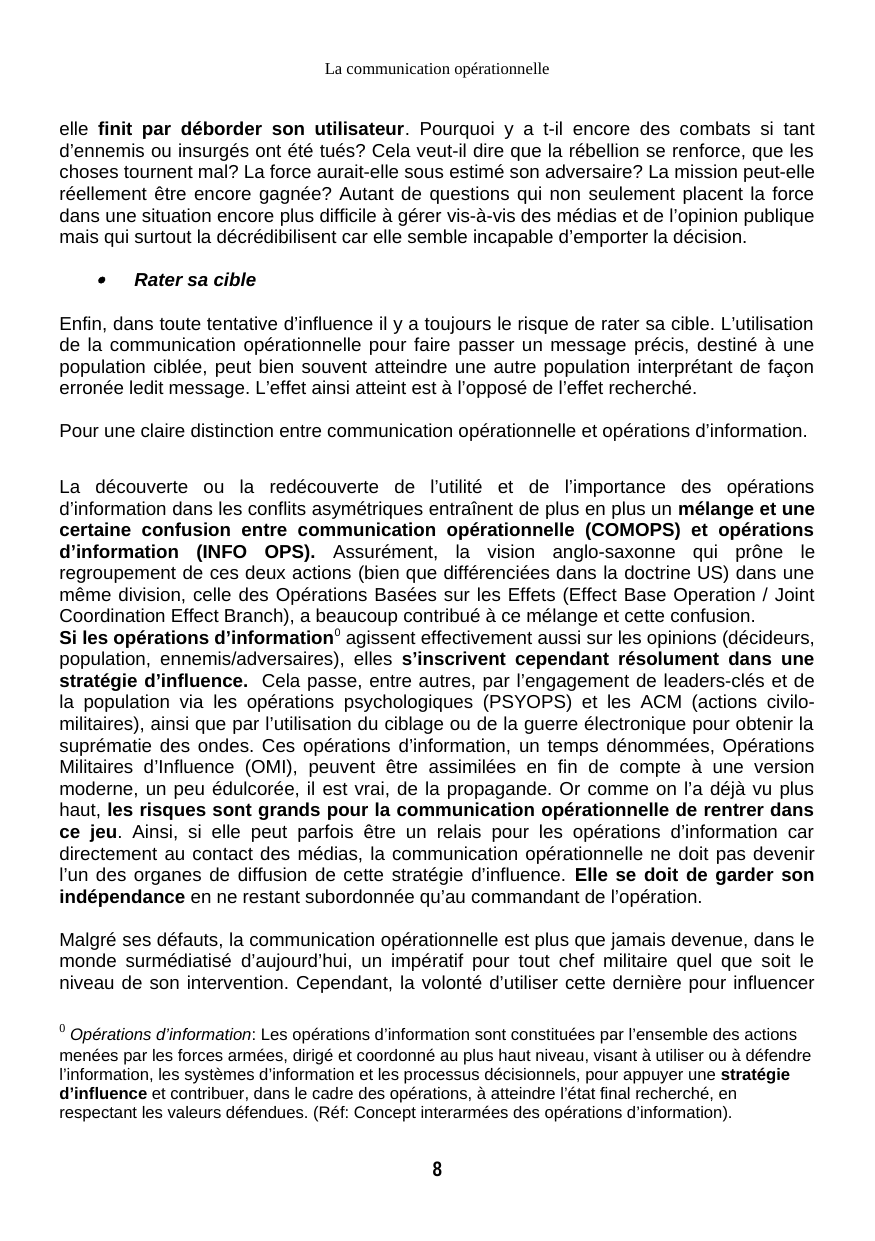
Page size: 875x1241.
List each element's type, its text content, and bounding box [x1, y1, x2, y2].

text Pour une claire distinction entre communication opérationnelle et opérations d’information. [59, 420, 815, 442]
text Si les opérations d’information agissent effectivement aussi sur les opinions (décideurs, population, ennemis/adversaires), elles s’inscrivent cependant résolument dans une stratégie d’influence. Cela passe, entre autres, par l’engagement de leaders-clés et de la population via les opérations psychologiques (PSYOPS) et les ACM (actions civilo-militaires), ainsi que par l’utilisation du ciblage ou de la guerre électronique pour obtenir la suprématie des ondes. Ces opérations d’information, un temps dénommées, Opérations Militaires d’Influence (OMI), peuvent être assimilées en fin de compte à une version moderne, un peu édulcorée, il est vrai, de la propagande. Or comme on l’a déjà vu plus haut, les risques sont grands pour la communication opérationnelle de rentrer dans ce jeu. Ainsi, si elle peut parfois être un relais pour les opérations d’information car directement au contact des médias, la communication opérationnelle ne doit pas devenir l’un des organes de diffusion de cette stratégie d’influence. Elle se doit de garder son indépendance en ne restant subordonnée qu’au commandant de l’opération. [59, 627, 815, 907]
list Rater sa cible [97, 269, 815, 291]
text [59, 928, 815, 993]
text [59, 118, 815, 247]
text La découverte ou la redécouverte de l’utilité et de l’importance des opérations d’information dans les conflits asymétriques entraînent de plus en plus un mélange et une certaine confusion entre communication opérationnelle (COMOPS) et opérations d’information (INFO OPS). Assurément, la vision anglo-saxonne qui prône le regroupement de ces deux actions (bien que différenciées dans la doctrine US) dans une même division, celle des Opérations Basées sur les Effets (Effect Base Operation / Joint Coordination Effect Branch), a beaucoup contribué à ce mélange et cette confusion. [59, 476, 815, 627]
text Enfin, dans toute tentative d’influence il y a toujours le risque de rater sa cible. L’utilisation de la communication opérationnelle pour faire passer un message précis, destiné à une population ciblée, peut bien souvent atteindre une autre population interprétant de façon erronée ledit message. L’effet ainsi atteint est à l’opposé de l’effet recherché. [59, 312, 815, 398]
